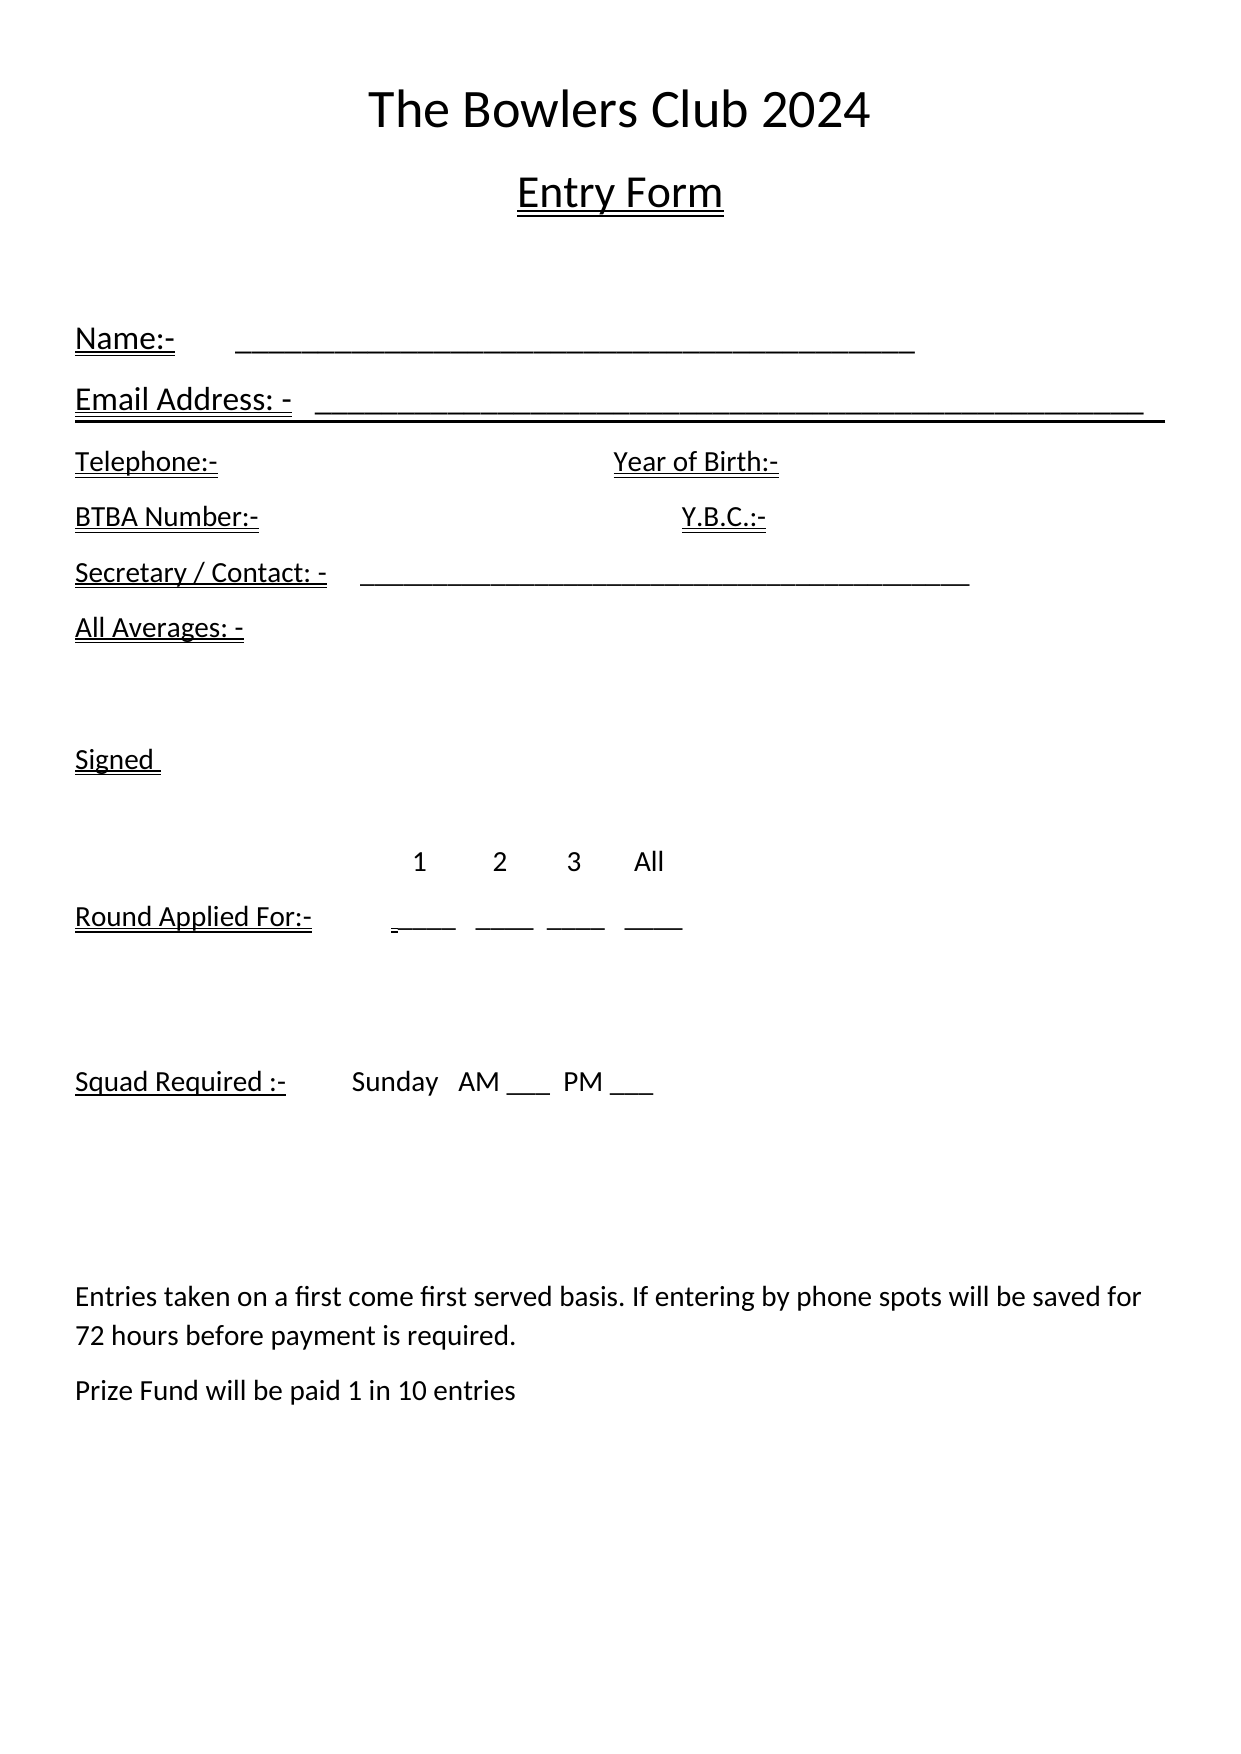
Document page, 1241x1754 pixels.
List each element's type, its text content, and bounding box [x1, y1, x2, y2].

text Entries taken on a first come first served basis. If entering by phone spots will be saved for 72 hours before payment is required. [75, 1278, 1165, 1352]
text Name:- _________________________________________ [75, 317, 1165, 358]
text All Averages: - [75, 609, 1165, 644]
text The Bowlers Club 2024 [75, 75, 1165, 141]
text Round Applied For:- ____ ____ ____ ____ [75, 898, 1165, 933]
text Signed [75, 741, 1165, 776]
text Secretary / Contact: - __________________________________________ [75, 554, 1165, 589]
text Email Address: - __________________________________________________ [75, 378, 1165, 420]
text Prize Fund will be paid 1 in 10 entries [75, 1372, 1165, 1407]
text 1 2 3 All [225, 843, 1165, 878]
text Telephone:- Year of Birth:- [75, 443, 1165, 479]
text Squad Required :- Sunday AM ___ PM ___ [75, 1063, 1165, 1099]
text BTBA Number:- Y.B.C.:- [75, 498, 1165, 534]
text Entry Form [75, 163, 1165, 219]
